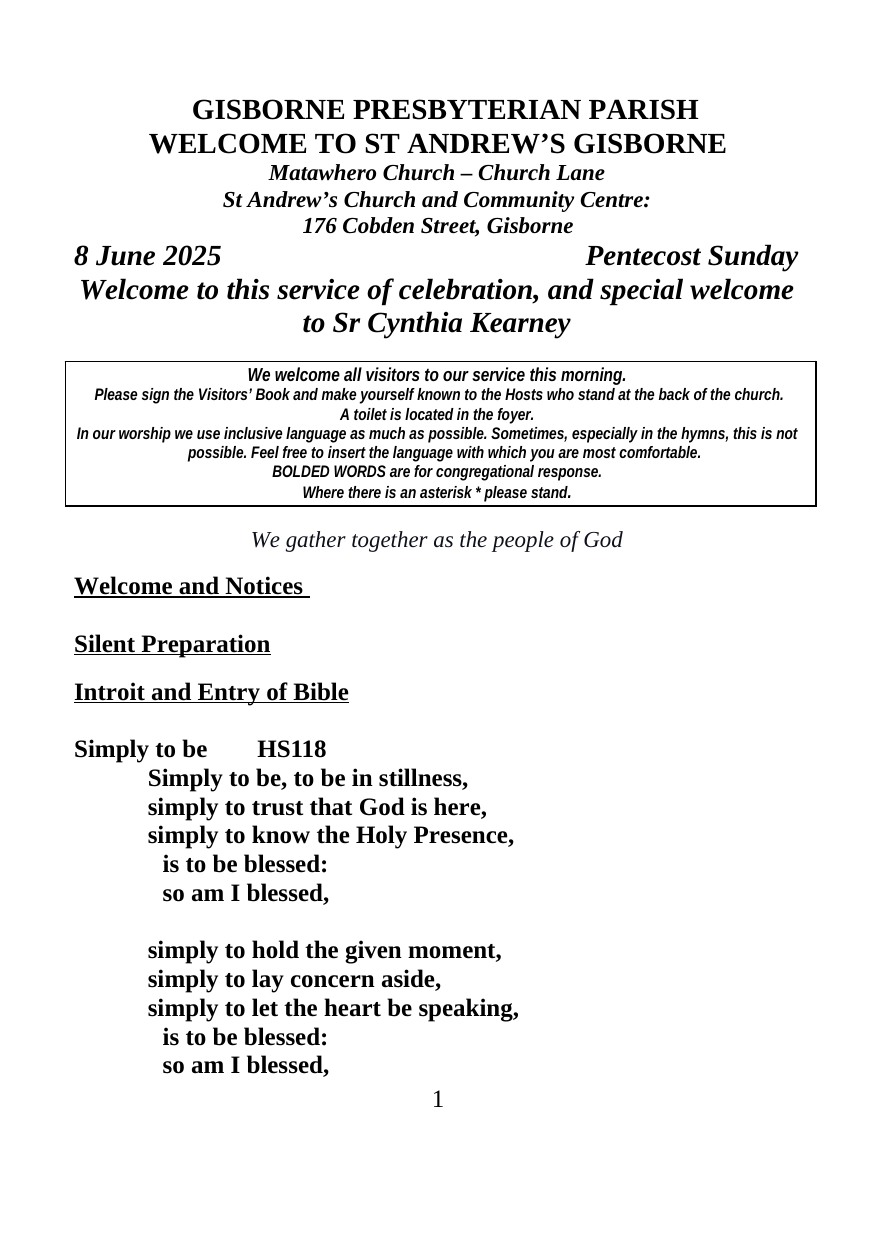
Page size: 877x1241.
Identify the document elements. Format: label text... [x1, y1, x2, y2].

text BOLDED WORDS are for congregational response. [74, 462, 802, 478]
text St Andrew’s Church and Community Centre: [74, 186, 802, 212]
text We gather together as the people of God [74, 526, 802, 552]
text Where there is an asterisk * please stand. [66, 478, 815, 505]
text simply to trust that God is here, [148, 792, 802, 821]
text is to be blessed: [148, 1022, 802, 1051]
text 8 June 2025 Pentecost Sunday [74, 238, 802, 272]
text simply to hold the given moment, [148, 936, 802, 964]
text We welcome all visitors to our service this morning. [66, 362, 815, 385]
text Introit and Entry of Bible [74, 677, 802, 706]
text Simply to be HS118 [74, 734, 802, 763]
text simply to lay concern aside, [148, 964, 802, 993]
text A toilet is located in the foyer. [74, 404, 802, 423]
text 176 Cobden Street, Gisborne [74, 212, 802, 238]
text Welcome and Notices [74, 571, 802, 600]
subtitle GISBORNE PRESBYTERIAN PARISH [74, 92, 802, 126]
text Silent Preparation [74, 629, 802, 658]
text so am I blessed, [148, 1051, 802, 1079]
text Please sign the Visitors’ Book and make yourself known to the Hosts who stand at the back of the church. [74, 385, 802, 404]
text Matawhero Church – Church Lane [74, 159, 802, 186]
text simply to let the heart be speaking, [148, 993, 802, 1022]
text In our worship we use inclusive language as much as possible. Sometimes, especially in the hymns, this is not possible. Feel free to insert the language with which you are most comfortable. [74, 423, 802, 462]
text so am I blessed, [148, 878, 802, 907]
text is to be blessed: [148, 849, 802, 878]
text WELCOME TO ST ANDREW’S GISBORNE [74, 126, 802, 159]
text Simply to be, to be in stillness, [148, 763, 802, 792]
text simply to know the Holy Presence, [148, 821, 802, 849]
text Welcome to this service of celebration, and special welcome to Sr Cynthia Kearney [74, 272, 802, 339]
